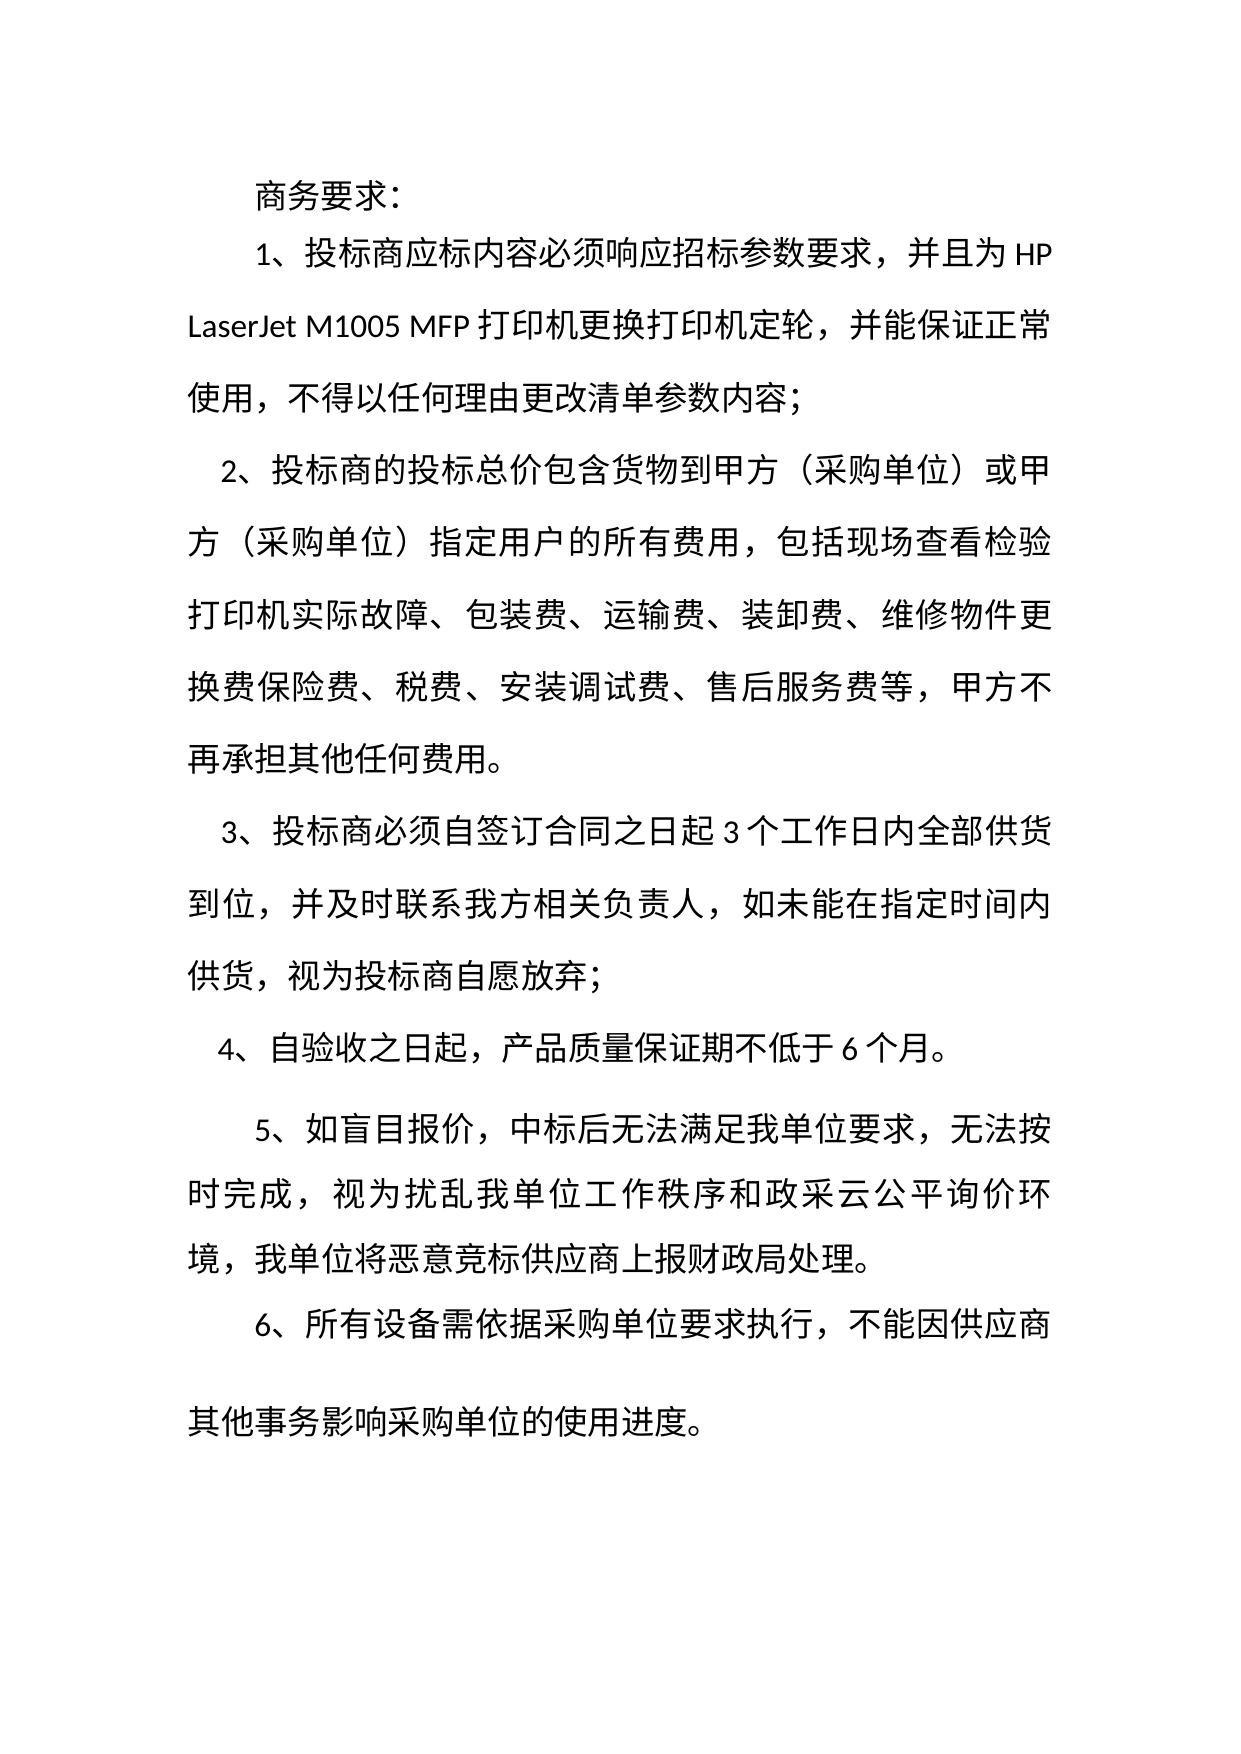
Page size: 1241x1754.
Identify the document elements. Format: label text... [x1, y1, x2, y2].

text 商务要求： [254, 162, 1053, 227]
list 5、如盲目报价，中标后无法满足我单位要求，无法按时完成，视为扰乱我单位工作秩序和政采云公平询价环境，我单位将恶意竞标供应商上报财政局处理。 [187, 1095, 1053, 1290]
text 1、投标商应标内容必须响应招标参数要求，并且为HP LaserJet M1005 MFP打印机更换打印机定轮，并能保证正常使用，不得以任何理由更改清单参数内容； 2、投标商的投标总价包含货物到甲方（采购单位）或甲方（采购单位）指定用户的所有费用，包括现场查看检验打印机实际故障、包装费、运输费、装卸费、维修物件更换费保险费、税费、安装调试费、售后服务费等，甲方不再承担其他任何费用。 3、投标商必须自签订合同之日起3个工作日内全部供货到位，并及时联系我方相关负责人，如未能在指定时间内供货，视为投标商自愿放弃； 4、自验收之日起，产品质量保证期不低于6个月。 [187, 227, 1053, 1071]
text 6、所有设备需依据采购单位要求执行，不能因供应商其他事务影响采购单位的使用进度。 [187, 1290, 1053, 1452]
